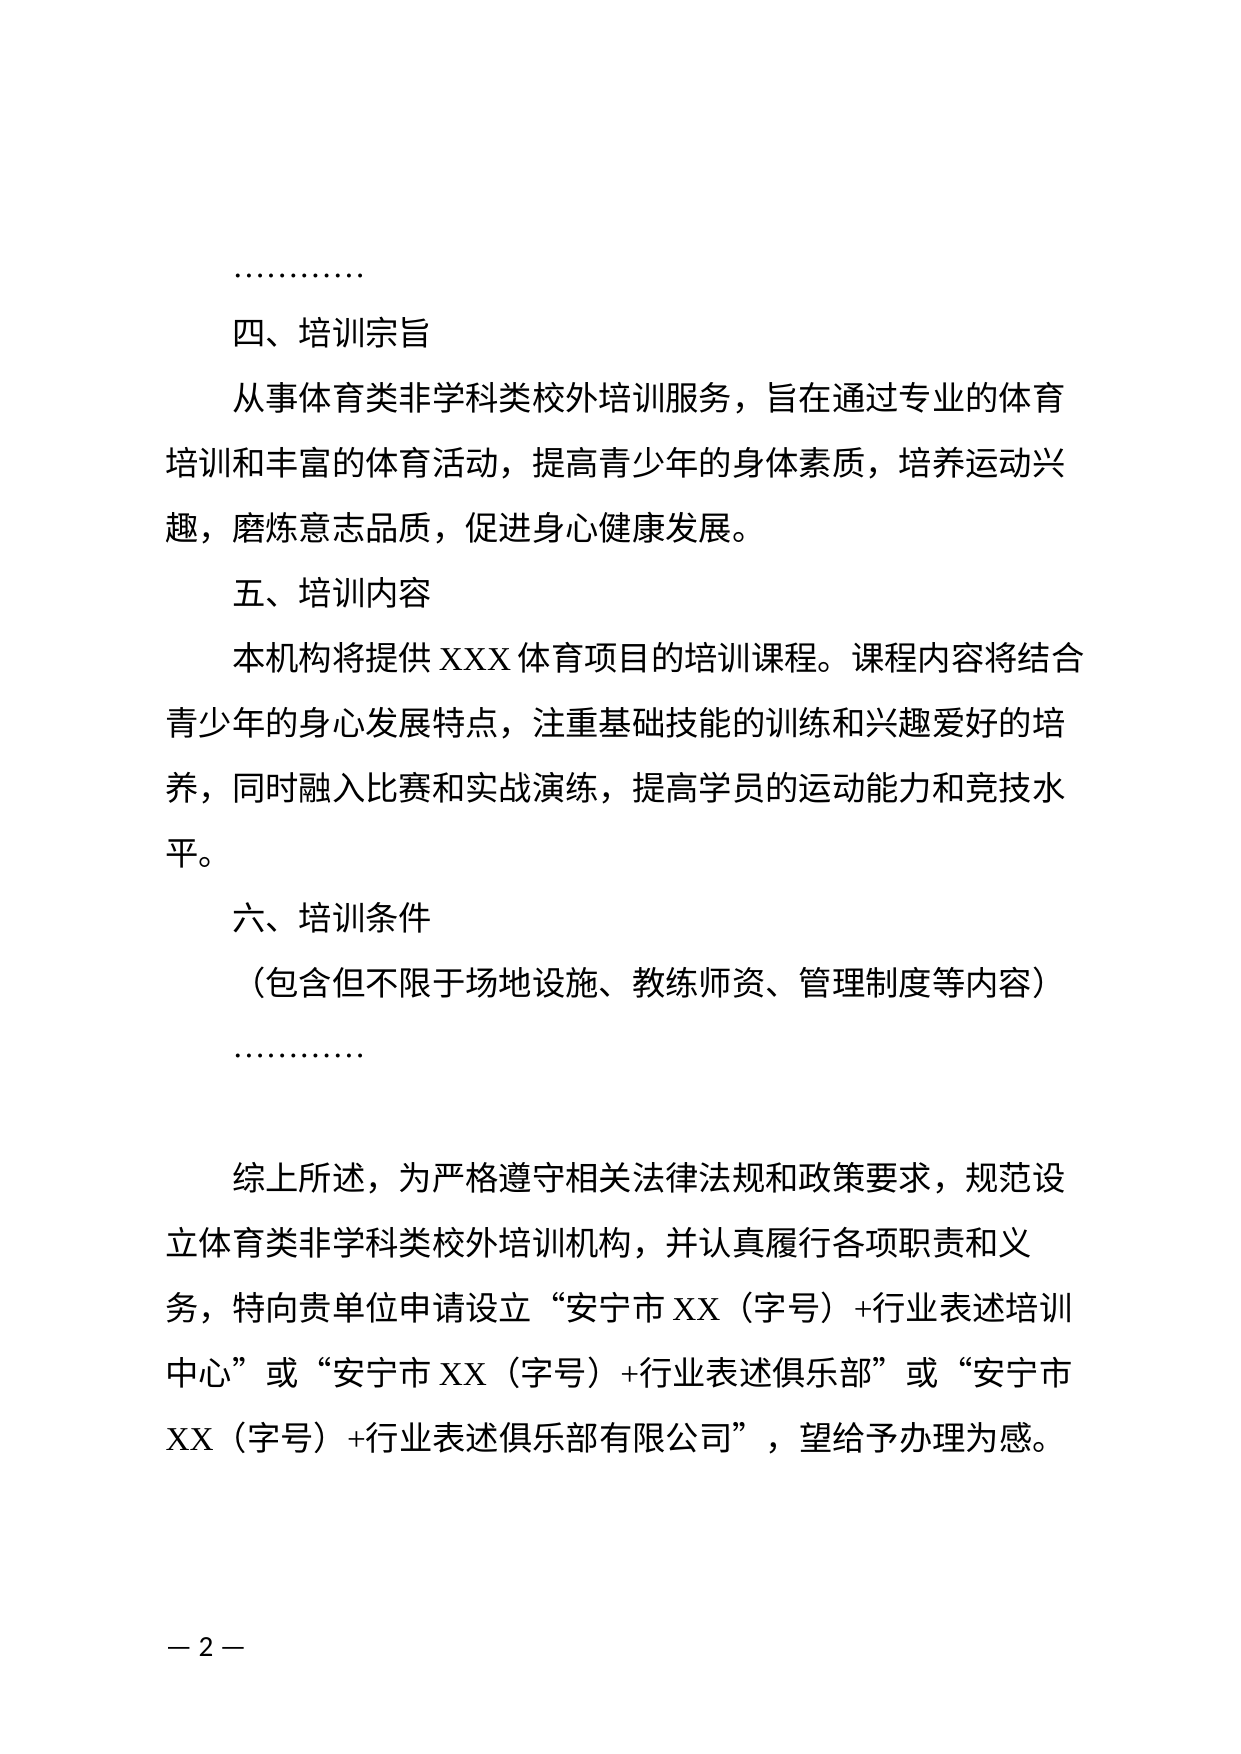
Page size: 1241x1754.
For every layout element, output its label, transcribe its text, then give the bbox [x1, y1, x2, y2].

text ………… [165, 233, 1087, 298]
text ………… [165, 1013, 1087, 1078]
text 四、培训宗旨 [165, 298, 1087, 363]
text 本机构将提供XXX体育项目的培训课程。课程内容将结合青少年的身心发展特点，注重基础技能的训练和兴趣爱好的培养，同时融入比赛和实战演练，提高学员的运动能力和竞技水平。 [165, 623, 1087, 883]
text 从事体育类非学科类校外培训服务，旨在通过专业的体育培训和丰富的体育活动，提高青少年的身体素质，培养运动兴趣，磨炼意志品质，促进身心健康发展。 [165, 363, 1087, 558]
text 综上所述，为严格遵守相关法律法规和政策要求，规范设立体育类非学科类校外培训机构，并认真履行各项职责和义务，特向贵单位申请设立“安宁市XX（字号）+行业表述培训中心”或“安宁市XX（字号）+行业表述俱乐部”或“安宁市XX（字号）+行业表述俱乐部有限公司”，望给予办理为感。 [165, 1143, 1087, 1468]
text 五、培训内容 [165, 558, 1087, 623]
text 六、培训条件 [165, 883, 1087, 948]
text （包含但不限于场地设施、教练师资、管理制度等内容） [165, 948, 1087, 1013]
